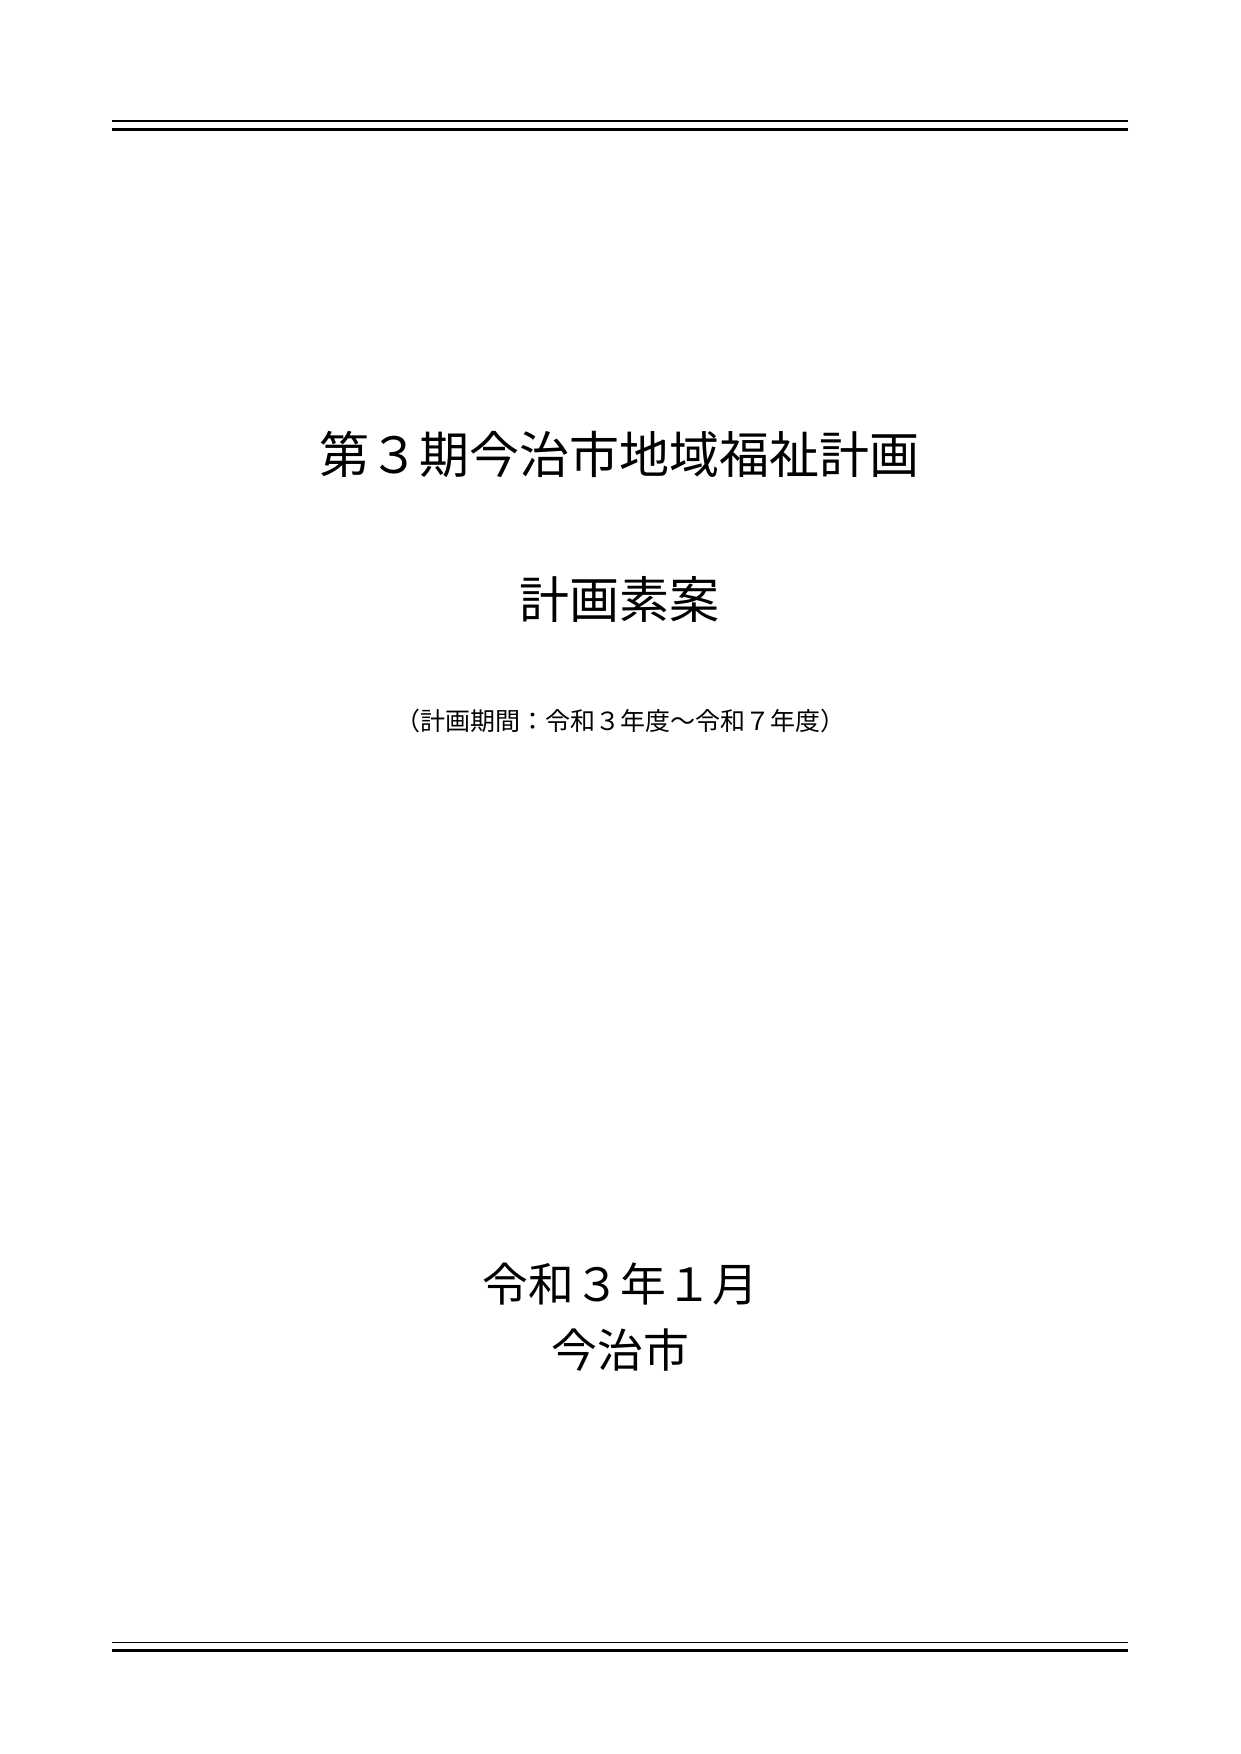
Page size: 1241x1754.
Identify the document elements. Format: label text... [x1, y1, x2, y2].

text （計画期間：令和３年度～令和７年度） [112, 701, 1128, 737]
table_header 第３期今治市地域福祉計画 計画素案 [112, 344, 1127, 633]
text 令和３年１月 [112, 1248, 1128, 1315]
text 今治市 [112, 1315, 1128, 1381]
